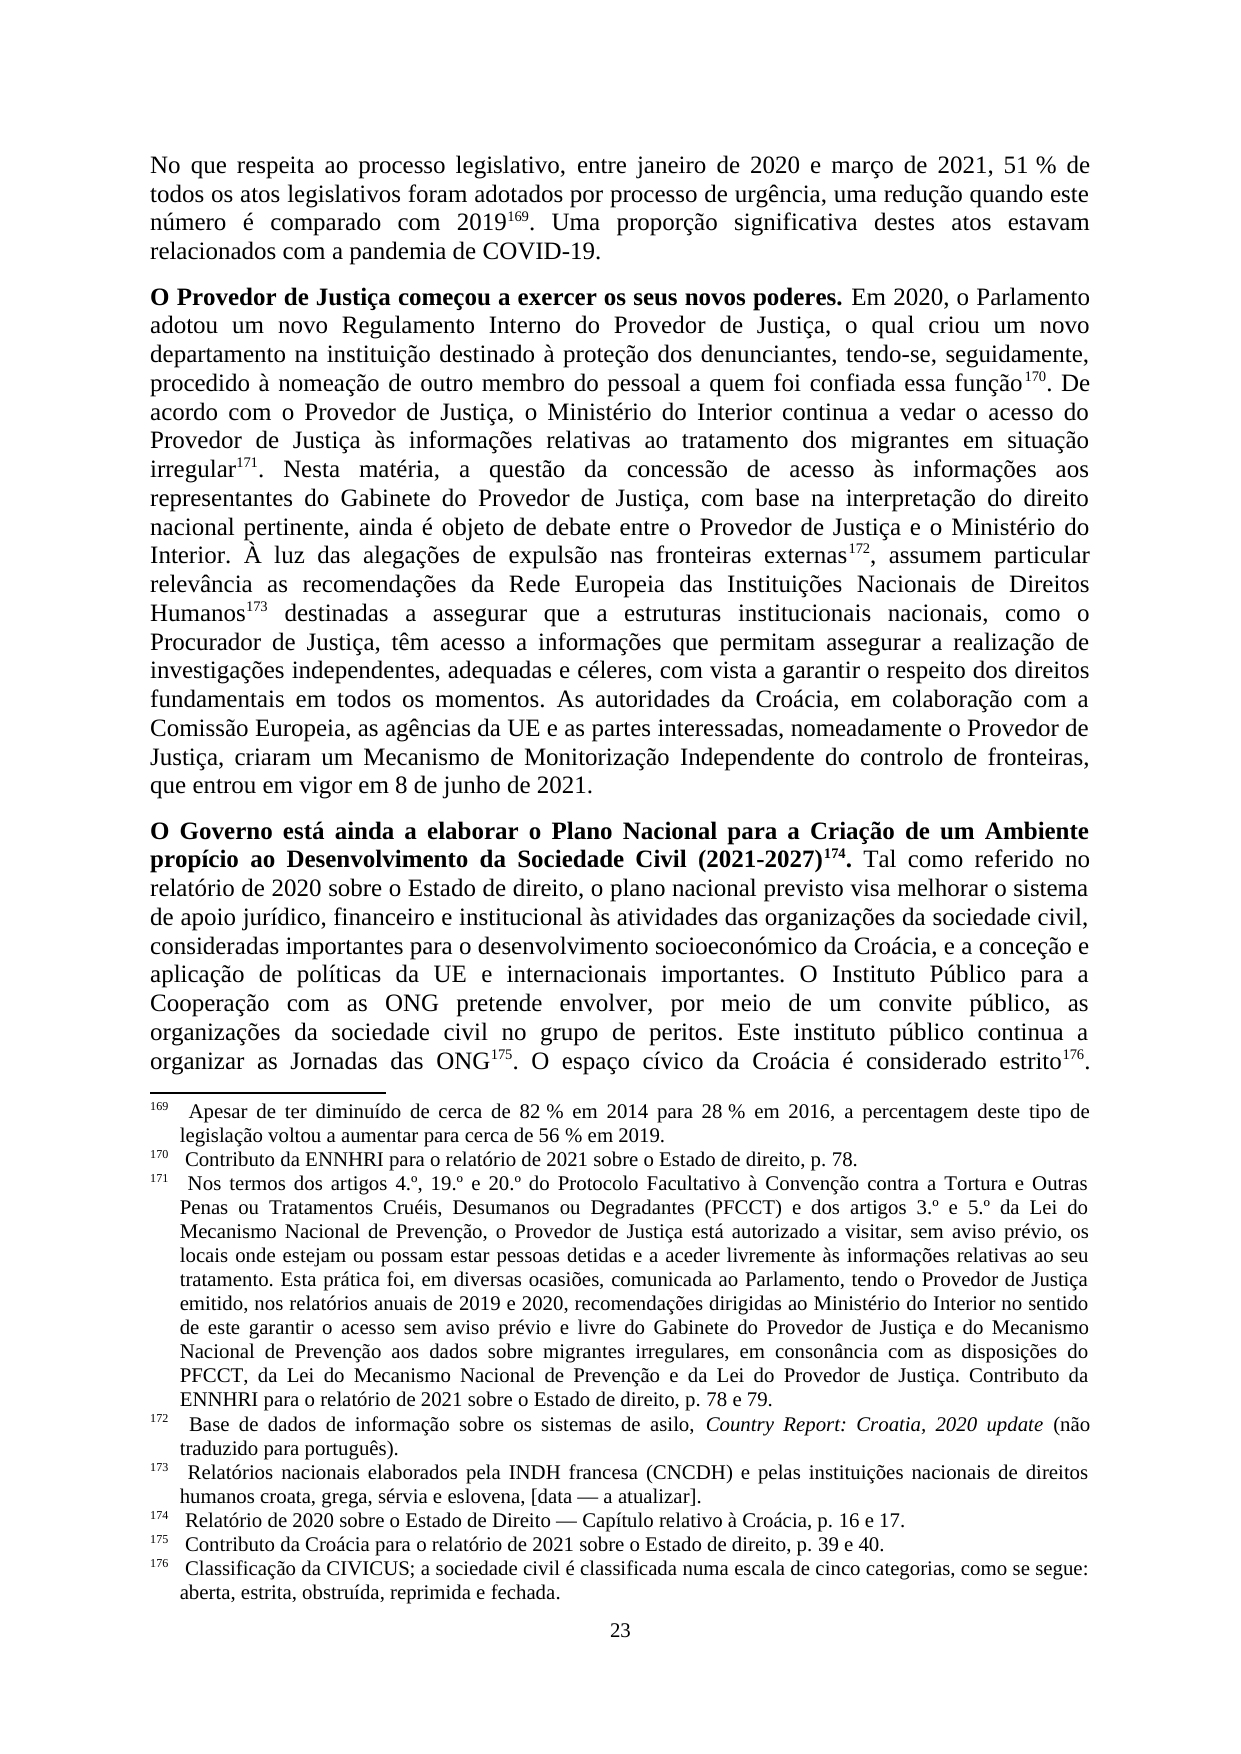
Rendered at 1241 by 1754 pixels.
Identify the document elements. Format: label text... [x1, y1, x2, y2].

text O Governo está ainda a elaborar o Plano Nacional para a Criação de um Ambiente propício ao Desenvolvimento da Sociedade Civil (2021-2027). Tal como referido no relatório de 2020 sobre o Estado de direito, o plano nacional previsto visa melhorar o sistema de apoio jurídico, financeiro e institucional às atividades das organizações da sociedade civil, consideradas importantes para o desenvolvimento socioeconómico da Croácia, e a conceção e aplicação de políticas da UE e internacionais importantes. O Instituto Público para a Cooperação com as ONG pretende envolver, por meio de um convite público, as organizações da sociedade civil no grupo de peritos. Este instituto público continua a organizar as Jornadas das ONG. O espaço cívico da Croácia é considerado estrito. Durante 2020, o Gabinete do Provedor de Justiça iniciou um processo relativo ao espaço cívico e aos defensores dos direitos humanos no contexto da pandemia de COVID-19. [150, 816, 1090, 1074]
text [150, 207, 1090, 265]
text O Provedor de Justiça começou a exercer os seus novos poderes. Em 2020, o Parlamento adotou um novo Regulamento Interno do Provedor de Justiça, o qual criou um novo departamento na instituição destinado à proteção dos denunciantes, tendo-se, seguidamente, procedido à nomeação de outro membro do pessoal a quem foi confiada essa função. De acordo com o Provedor de Justiça, o Ministério do Interior continua a vedar o acesso do Provedor de Justiça às informações relativas ao tratamento dos migrantes em situação irregular. Nesta matéria, a questão da concessão de acesso às informações aos representantes do Gabinete do Provedor de Justiça, com base na interpretação do direito nacional pertinente, ainda é objeto de debate entre o Provedor de Justiça e o Ministério do Interior. À luz das alegações de expulsão nas fronteiras externas, assumem particular relevância as recomendações da Rede Europeia das Instituições Nacionais de Direitos Humanos destinadas a assegurar que a estruturas institucionais nacionais, como o Procurador de Justiça, têm acesso a informações que permitam assegurar a realização de investigações independentes, adequadas e céleres, com vista a garantir o respeito dos direitos fundamentais em todos os momentos. As autoridades da Croácia, em colaboração com a Comissão Europeia, as agências da UE e as partes interessadas, nomeadamente o Provedor de Justiça, criaram um Mecanismo de Monitorização Independente do controlo de fronteiras, que entrou em vigor em 8 de junho de 2021. [150, 282, 1090, 799]
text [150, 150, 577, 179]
